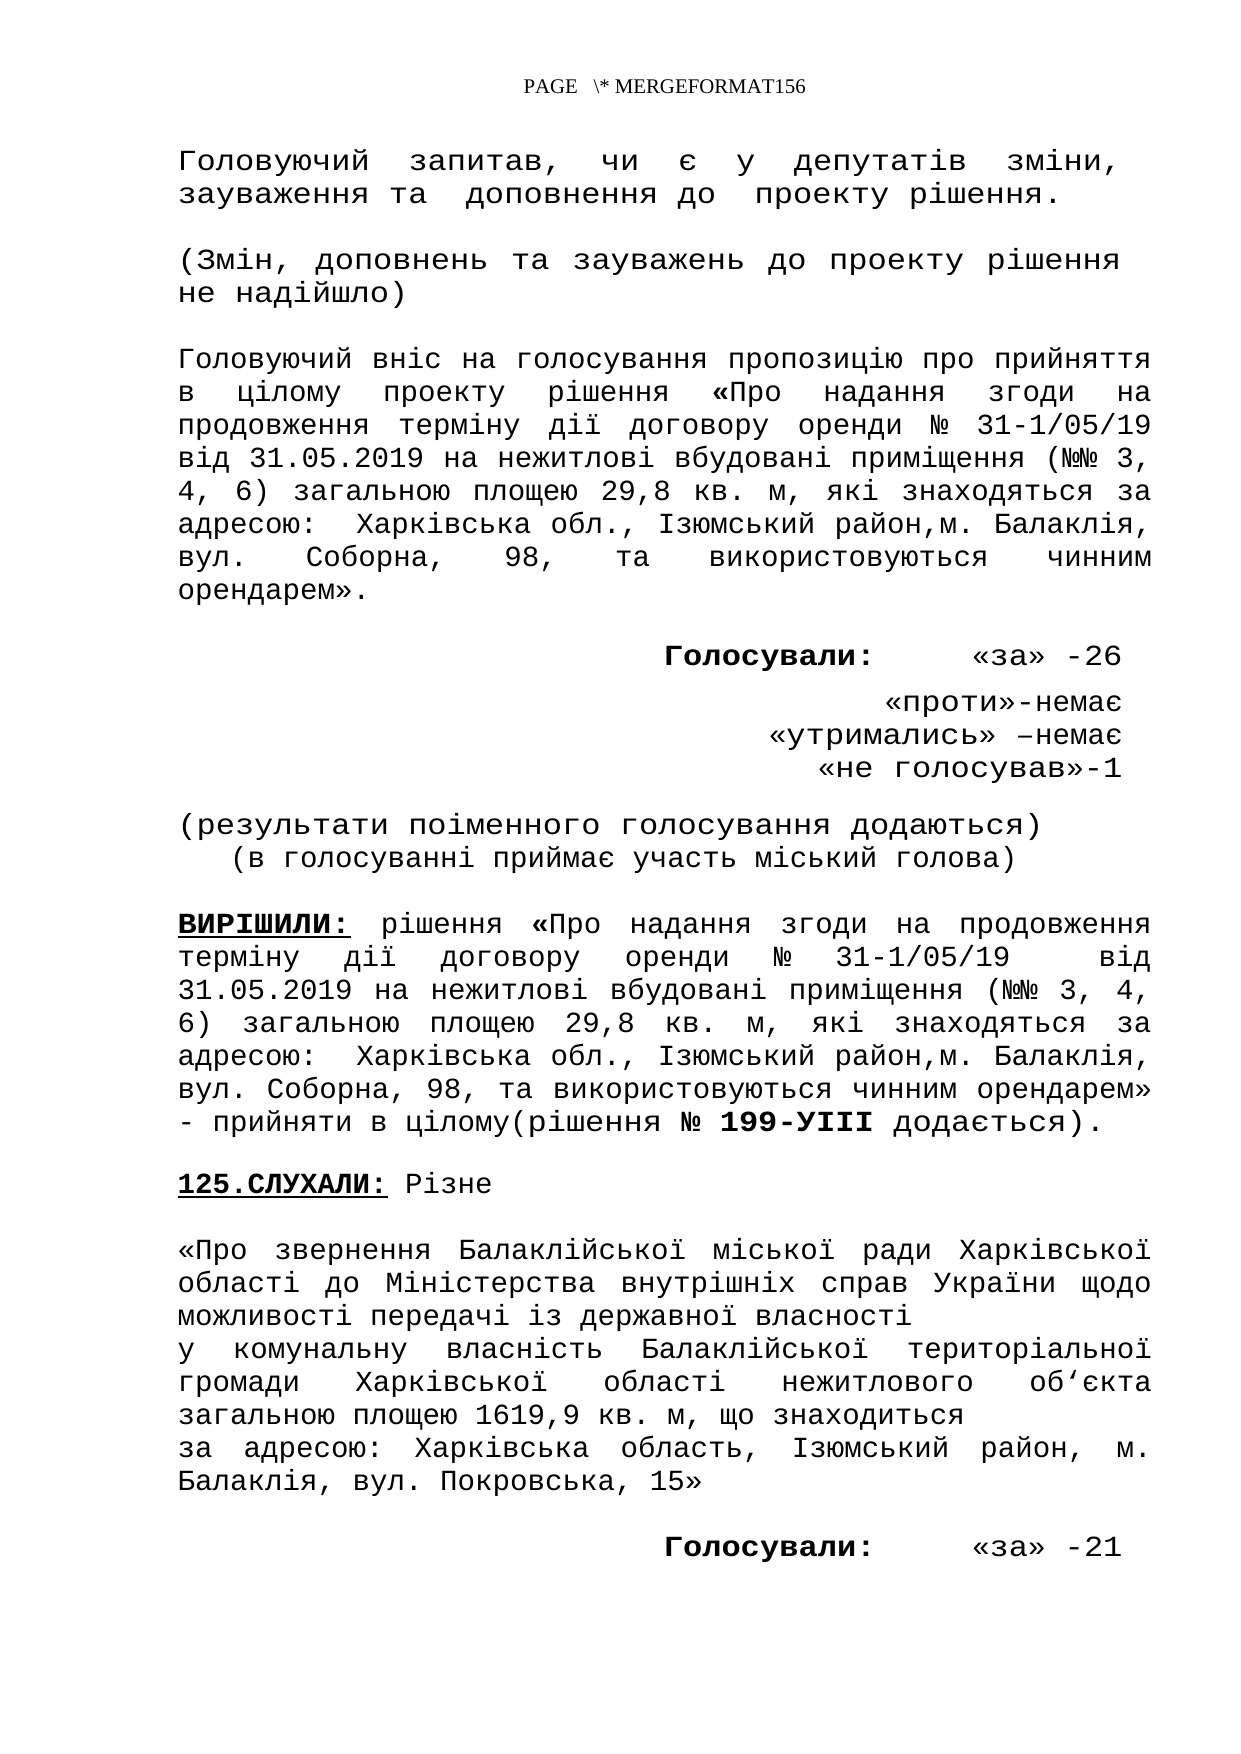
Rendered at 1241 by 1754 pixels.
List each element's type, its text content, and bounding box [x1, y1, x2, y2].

text у комунальну власність Балаклійської територіальної громади Харківської області нежитлового об‘єкта загальною площею 1619,9 кв. м, що знаходиться [177, 1334, 1152, 1433]
text (в голосуванні приймає участь міський голова) [177, 843, 1122, 876]
text 125.СЛУХАЛИ: Різне [177, 1169, 1152, 1202]
text за адресою: Харківська область, Ізюмський район, м. Балаклія, вул. Покровська, 15» [177, 1433, 1152, 1499]
text (Змін, доповнень та зауважень до проекту рішення не надійшло) [177, 245, 1122, 311]
text Головуючий запитав, чи є у депутатів зміни, зауваження та доповнення до проекту рішення. [177, 146, 1122, 212]
text «проти»-немає «утримались» –немає «не голосував»-1 [177, 687, 1122, 786]
text ВИРІШИЛИ: рішення «Про надання згоди на продовження терміну дії договору оренди № 31-1/05/19 від 31.05.2019 на нежитлові вбудовані приміщення (№№ 3, 4, 6) загальною площею 29,8 кв. м, які знаходяться за адресою: Харківська обл., Ізюмський район,м. Балаклія, вул. Соборна, 98, та використовуються чинним орендарем» - прийняти в цілому(рішення № 199-УІІI додається). [177, 909, 1152, 1140]
text Голосували: «за» -21 [177, 1532, 1122, 1565]
text «Про звернення Балаклійської міської ради Харківської області до Міністерства внутрішніх справ України щодо можливості передачі із державної власності [177, 1235, 1152, 1334]
text Голосували: «за» -26 [177, 641, 1122, 674]
text Головуючий вніс на голосування пропозицію про прийняття в цілому проекту рішення «Про надання згоди на продовження терміну дії договору оренди № 31-1/05/19 від 31.05.2019 на нежитлові вбудовані приміщення (№№ 3, 4, 6) загальною площею 29,8 кв. м, які знаходяться за адресою: Харківська обл., Ізюмський район,м. Балаклія, вул. Соборна, 98, та використовуються чинним орендарем». [177, 344, 1152, 608]
text (результати поіменного голосування додаються) [177, 810, 1122, 843]
